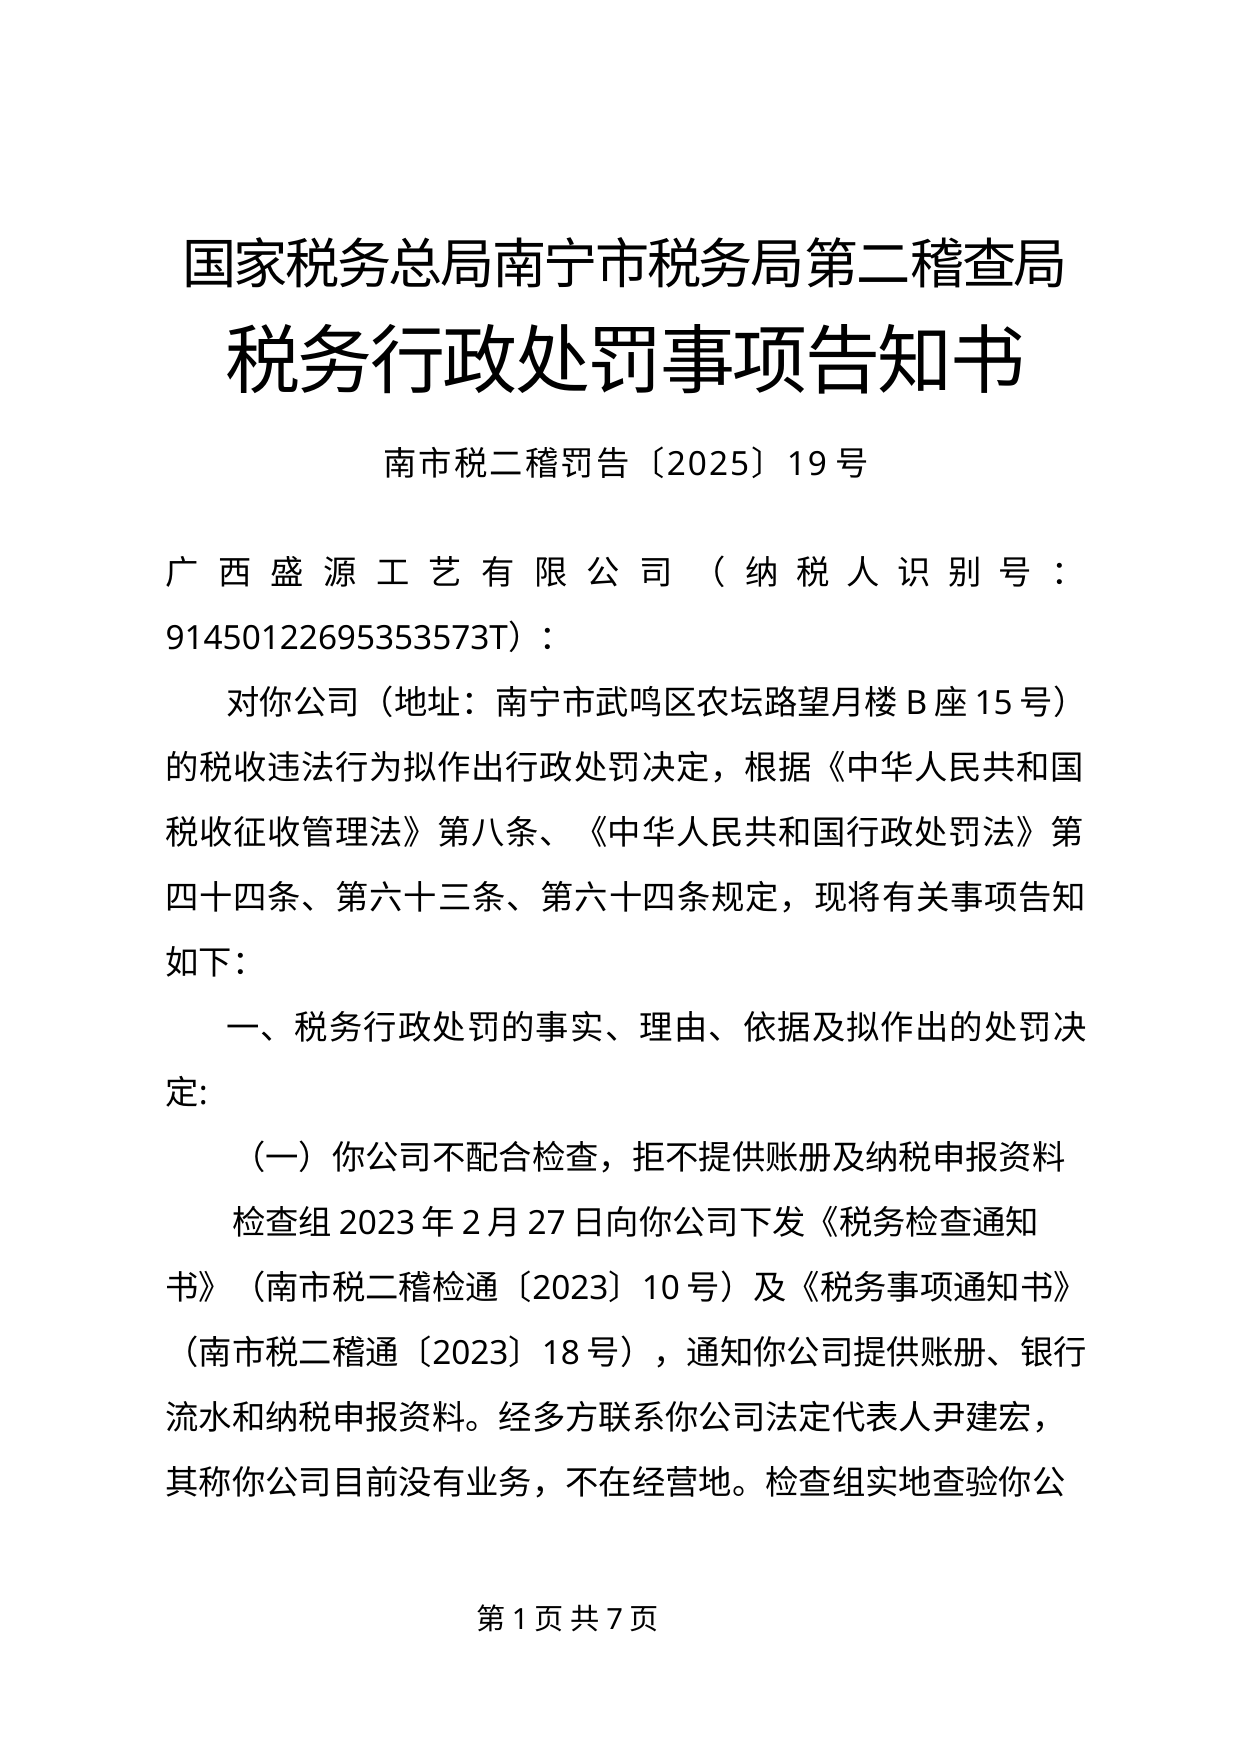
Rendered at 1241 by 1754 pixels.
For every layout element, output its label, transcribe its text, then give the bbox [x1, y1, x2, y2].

text 一、税务行政处罚的事实、理由、依据及拟作出的处罚决定: [165, 992, 1087, 1122]
text 税务行政处罚事项告知书 [165, 304, 1087, 409]
text 南市税二稽罚告〔2025〕19号 [165, 409, 1087, 492]
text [165, 1187, 1087, 1512]
text 对你公司（地址：南宁市武鸣区农坛路望月楼B座15号）的税收违法行为拟作出行政处罚决定，根据《中华人民共和国税收征收管理法》第八条、《中华人民共和国行政处罚法》第四十四条、第六十三条、第六十四条规定，现将有关事项告知如下： [165, 667, 1087, 992]
text 国家税务总局南宁市税务局第二稽查局 [165, 200, 1087, 304]
text 广西盛源工艺有限公司（纳税人识别号：91450122695353573T）： [165, 537, 1087, 667]
text （一）你公司不配合检查，拒不提供账册及纳税申报资料 [165, 1122, 1087, 1187]
